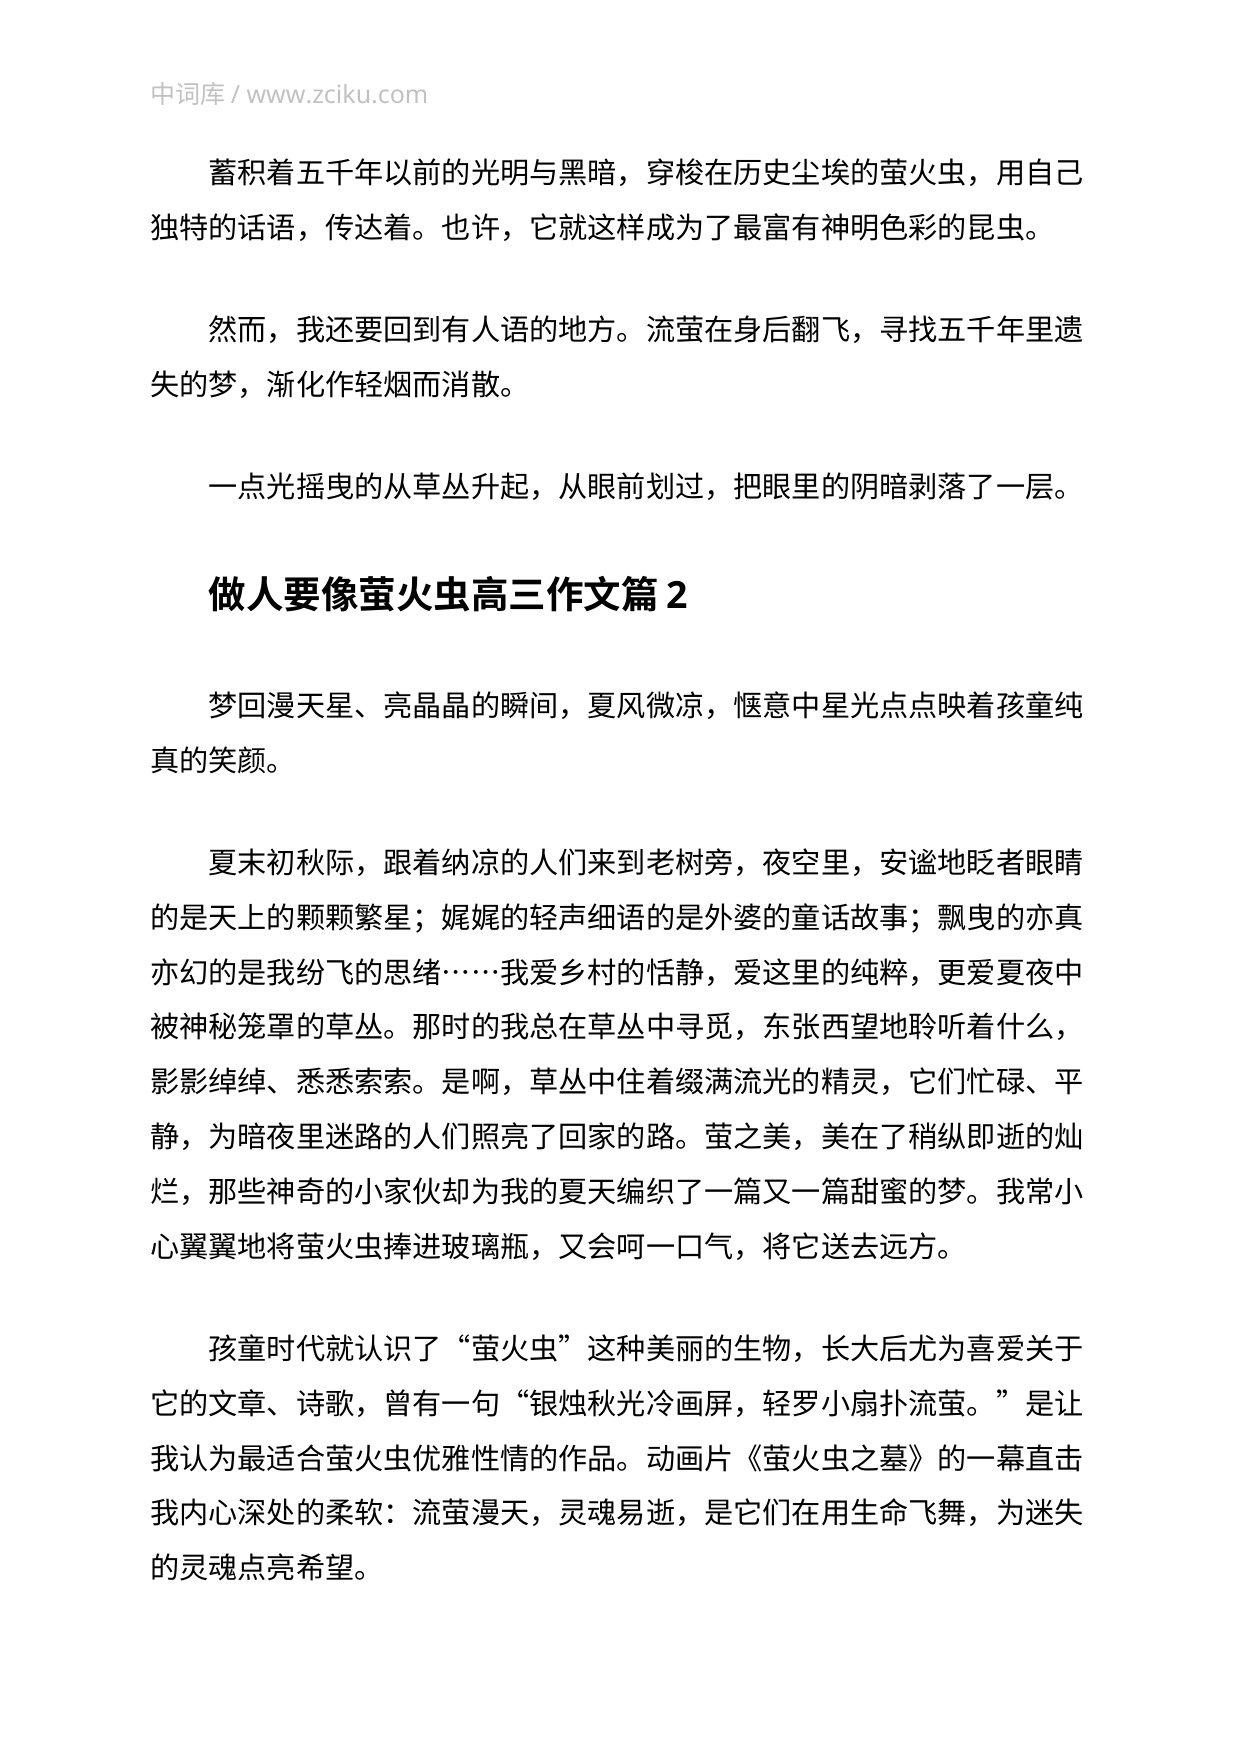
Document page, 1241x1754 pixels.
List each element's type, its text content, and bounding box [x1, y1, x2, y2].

text 做人要像萤火虫高三作文篇2 [150, 565, 1090, 619]
text 孩童时代就认识了“萤火虫”这种美丽的生物，长大后尤为喜爱关于它的文章、诗歌，曾有一句“银烛秋光冷画屏，轻罗小扇扑流萤。”是让我认为最适合萤火虫优雅性情的作品。动画片《萤火虫之墓》的一幕直击我内心深处的柔软：流萤漫天，灵魂易逝，是它们在用生命飞舞，为迷失的灵魂点亮希望。 [150, 1325, 1090, 1587]
text 蓄积着五千年以前的光明与黑暗，穿梭在历史尘埃的萤火虫，用自己独特的话语，传达着。也许，它就这样成为了最富有神明色彩的昆虫。 [150, 150, 1090, 247]
text 梦回漫天星、亮晶晶的瞬间，夏风微凉，惬意中星光点点映着孩童纯真的笑颜。 [150, 683, 1090, 780]
text 一点光摇曳的从草丛升起，从眼前划过，把眼里的阴暗剥落了一层。 [150, 463, 1090, 506]
text 夏末初秋际，跟着纳凉的人们来到老树旁，夜空里，安谧地眨者眼睛的是天上的颗颗繁星；娓娓的轻声细语的是外婆的童话故事；飘曳的亦真亦幻的是我纷飞的思绪……我爱乡村的恬静，爱这里的纯粹，更爱夏夜中被神秘笼罩的草丛。那时的我总在草丛中寻觅，东张西望地聆听着什么，影影绰绰、悉悉索索。是啊，草丛中住着缀满流光的精灵，它们忙碌、平静，为暗夜里迷路的人们照亮了回家的路。萤之美，美在了稍纵即逝的灿烂，那些神奇的小家伙却为我的夏天编织了一篇又一篇甜蜜的梦。我常小心翼翼地将萤火虫捧进玻璃瓶，又会呵一口气，将它送去远方。 [150, 839, 1090, 1266]
text 然而，我还要回到有人语的地方。流萤在身后翻飞，寻找五千年里遗失的梦，渐化作轻烟而消散。 [150, 307, 1090, 404]
